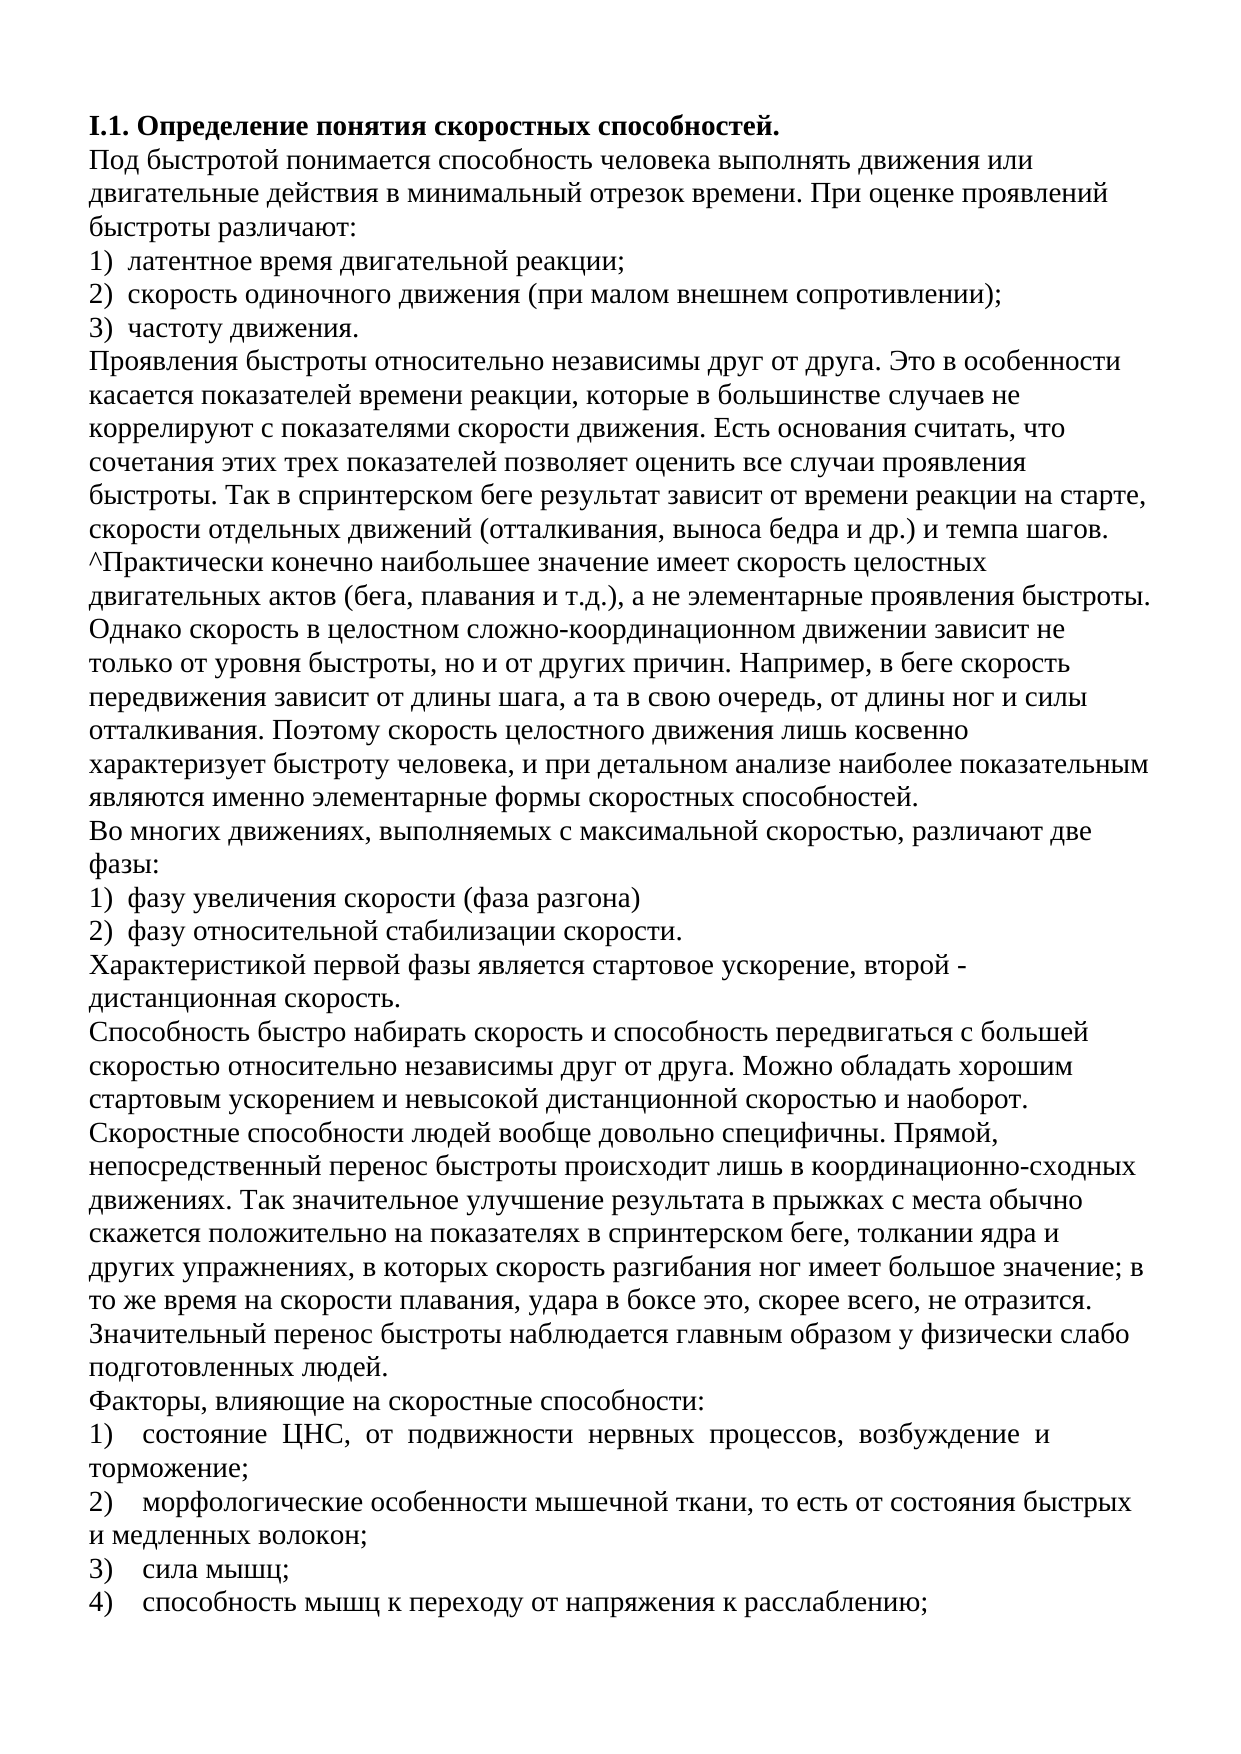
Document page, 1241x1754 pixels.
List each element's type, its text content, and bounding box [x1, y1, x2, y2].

text ^Практически конечно наибольшее значение имеет скорость целостных двигательных актов (бега, плавания и т.д.), а не элементарные проявления быстроты. Однако скорость в целостном сложно-координационном движении зависит не только от уровня быстроты, но и от других причин. Например, в беге скорость передвижения зависит от длины шага, а та в свою очередь, от длины ног и силы отталкивания. Поэтому скорость целостного движения лишь косвенно характеризует быстроту человека, и при детальном анализе наиболее показательным являются именно элементарные формы скоростных способностей. [89, 544, 1152, 813]
text Факторы, влияющие на скоростные способности: [89, 1383, 1152, 1417]
text 1) фазу увеличения скорости (фаза разгона) [89, 880, 1152, 913]
text 4) способность мышц к переходу от напряжения к расслаблению; [89, 1584, 1152, 1618]
text I.1. Определение понятия скоростных способностей. [89, 108, 1152, 142]
text Способность быстро набирать скорость и способность передвигаться с большей скоростью относительно независимы друг от друга. Можно обладать хорошим стартовым ускорением и невысокой дистанционной скоростью и наоборот. [89, 1014, 1152, 1115]
text Во многих движениях, выполняемых с максимальной скоростью, различают две фазы: [89, 813, 1152, 880]
text 1) состояние ЦНС, от подвижности нервных процессов, возбуждение и торможение; [89, 1417, 1152, 1484]
text Под быстротой понимается способность человека выполнять движения или двигательные действия в минимальный отрезок времени. При оценке проявлений быстроты различают: [89, 142, 1152, 243]
text 3) частоту движения. [89, 310, 1152, 343]
text 2) морфологические особенности мышечной ткани, то есть от состояния быстрых и медленных волокон; [89, 1484, 1152, 1551]
text 2) фазу относительной стабилизации скорости. [89, 913, 1152, 947]
text Характеристикой первой фазы является стартовое ускорение, второй -дистанционная скорость. [89, 947, 1152, 1014]
text 2) скорость одиночного движения (при малом внешнем сопротивлении); [89, 276, 1152, 310]
text Скоростные способности людей вообще довольно специфичны. Прямой, непосредственный перенос быстроты происходит лишь в координационно-сходных движениях. Так значительное улучшение результата в прыжках с места обычно скажется положительно на показателях в спринтерском беге, толкании ядра и других упражнениях, в которых скорость разгибания ног имеет большое значение; в то же время на скорости плавания, удара в боксе это, скорее всего, не отразится. [89, 1115, 1152, 1316]
text Значительный перенос быстроты наблюдается главным образом у физически слабо подготовленных людей. [89, 1316, 1152, 1383]
text Проявления быстроты относительно независимы друг от друга. Это в особенности касается показателей времени реакции, которые в большинстве случаев не коррелируют с показателями скорости движения. Есть основания считать, что сочетания этих трех показателей позволяет оценить все случаи проявления быстроты. Так в спринтерском беге результат зависит от времени реакции на старте, скорости отдельных движений (отталкивания, выноса бедра и др.) и темпа шагов. [89, 343, 1152, 544]
text 3) сила мышц; [89, 1551, 1152, 1584]
text 1) латентное время двигательной реакции; [89, 243, 1152, 276]
